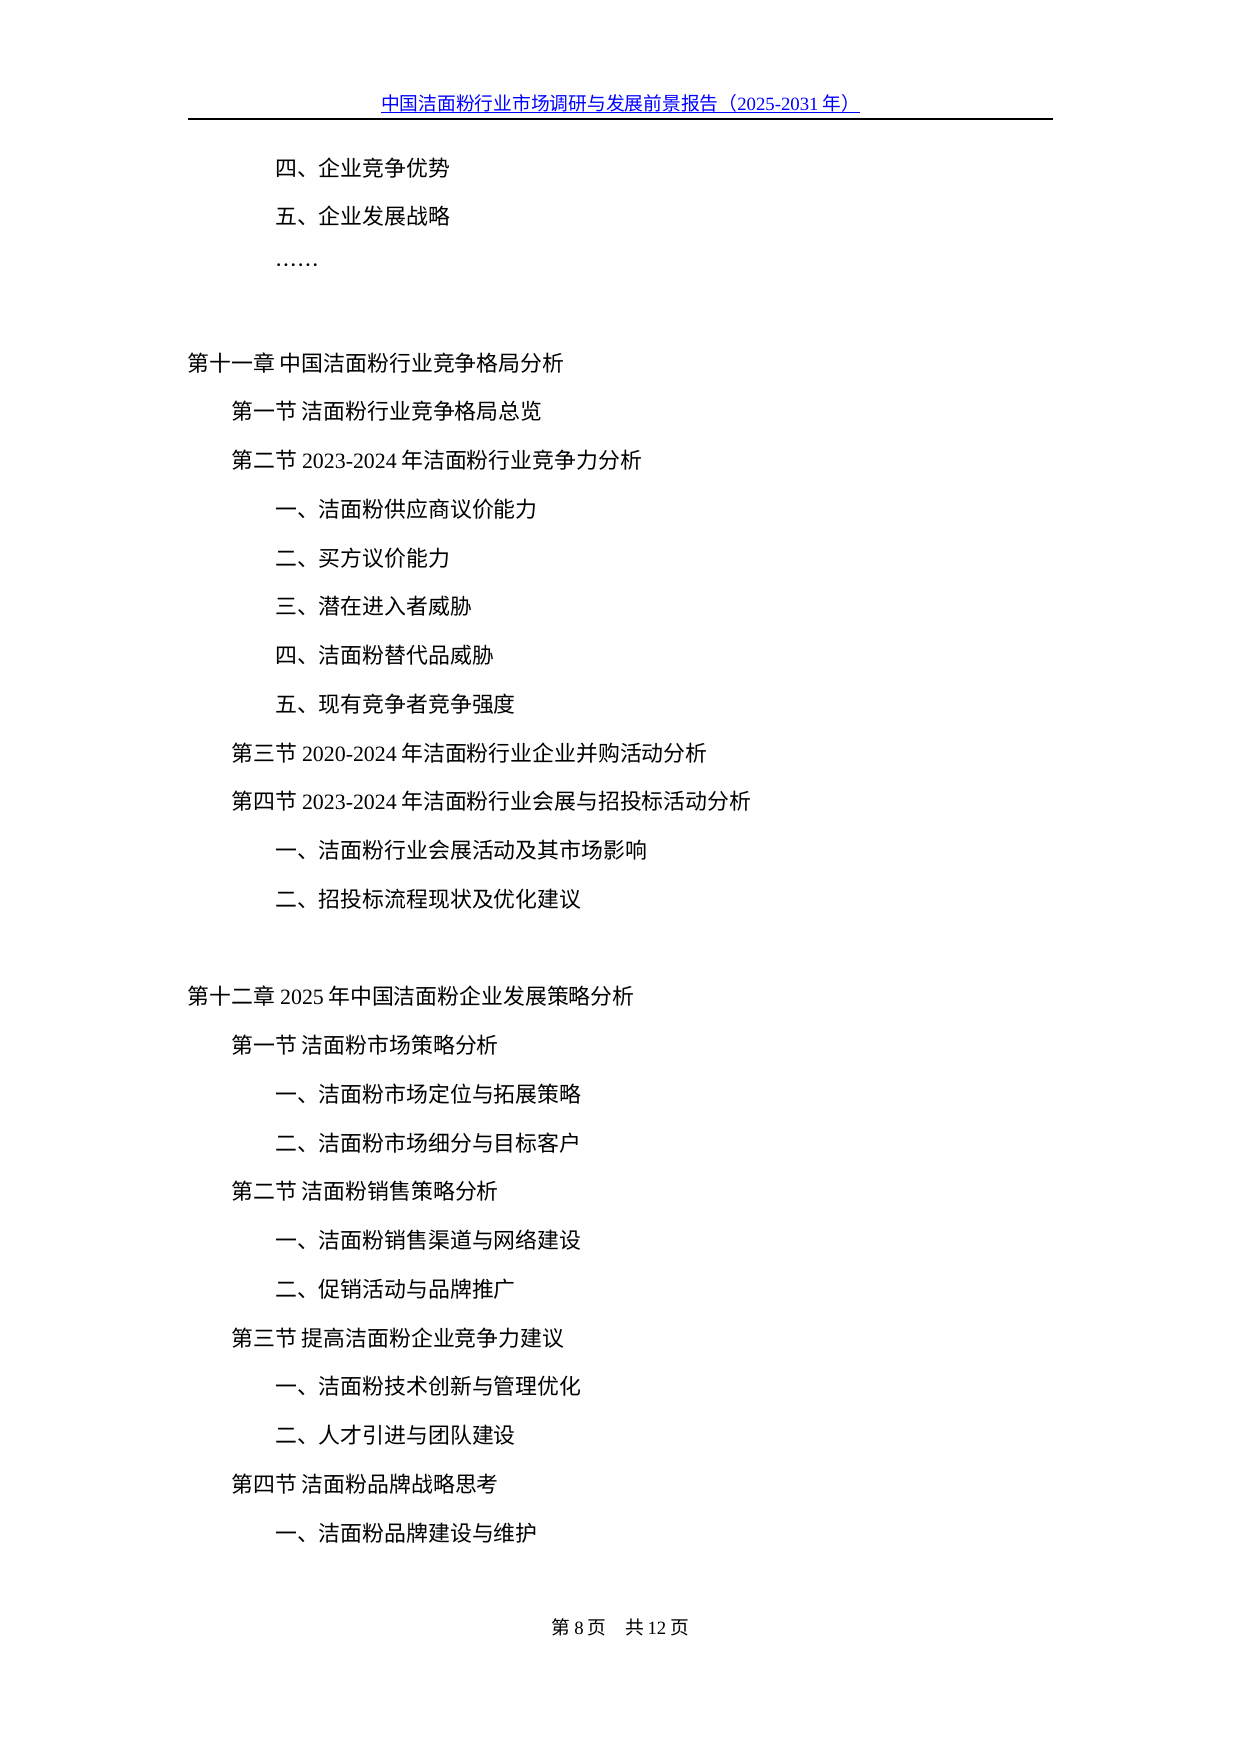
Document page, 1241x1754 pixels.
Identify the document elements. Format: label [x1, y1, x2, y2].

text [187, 150, 1053, 1548]
